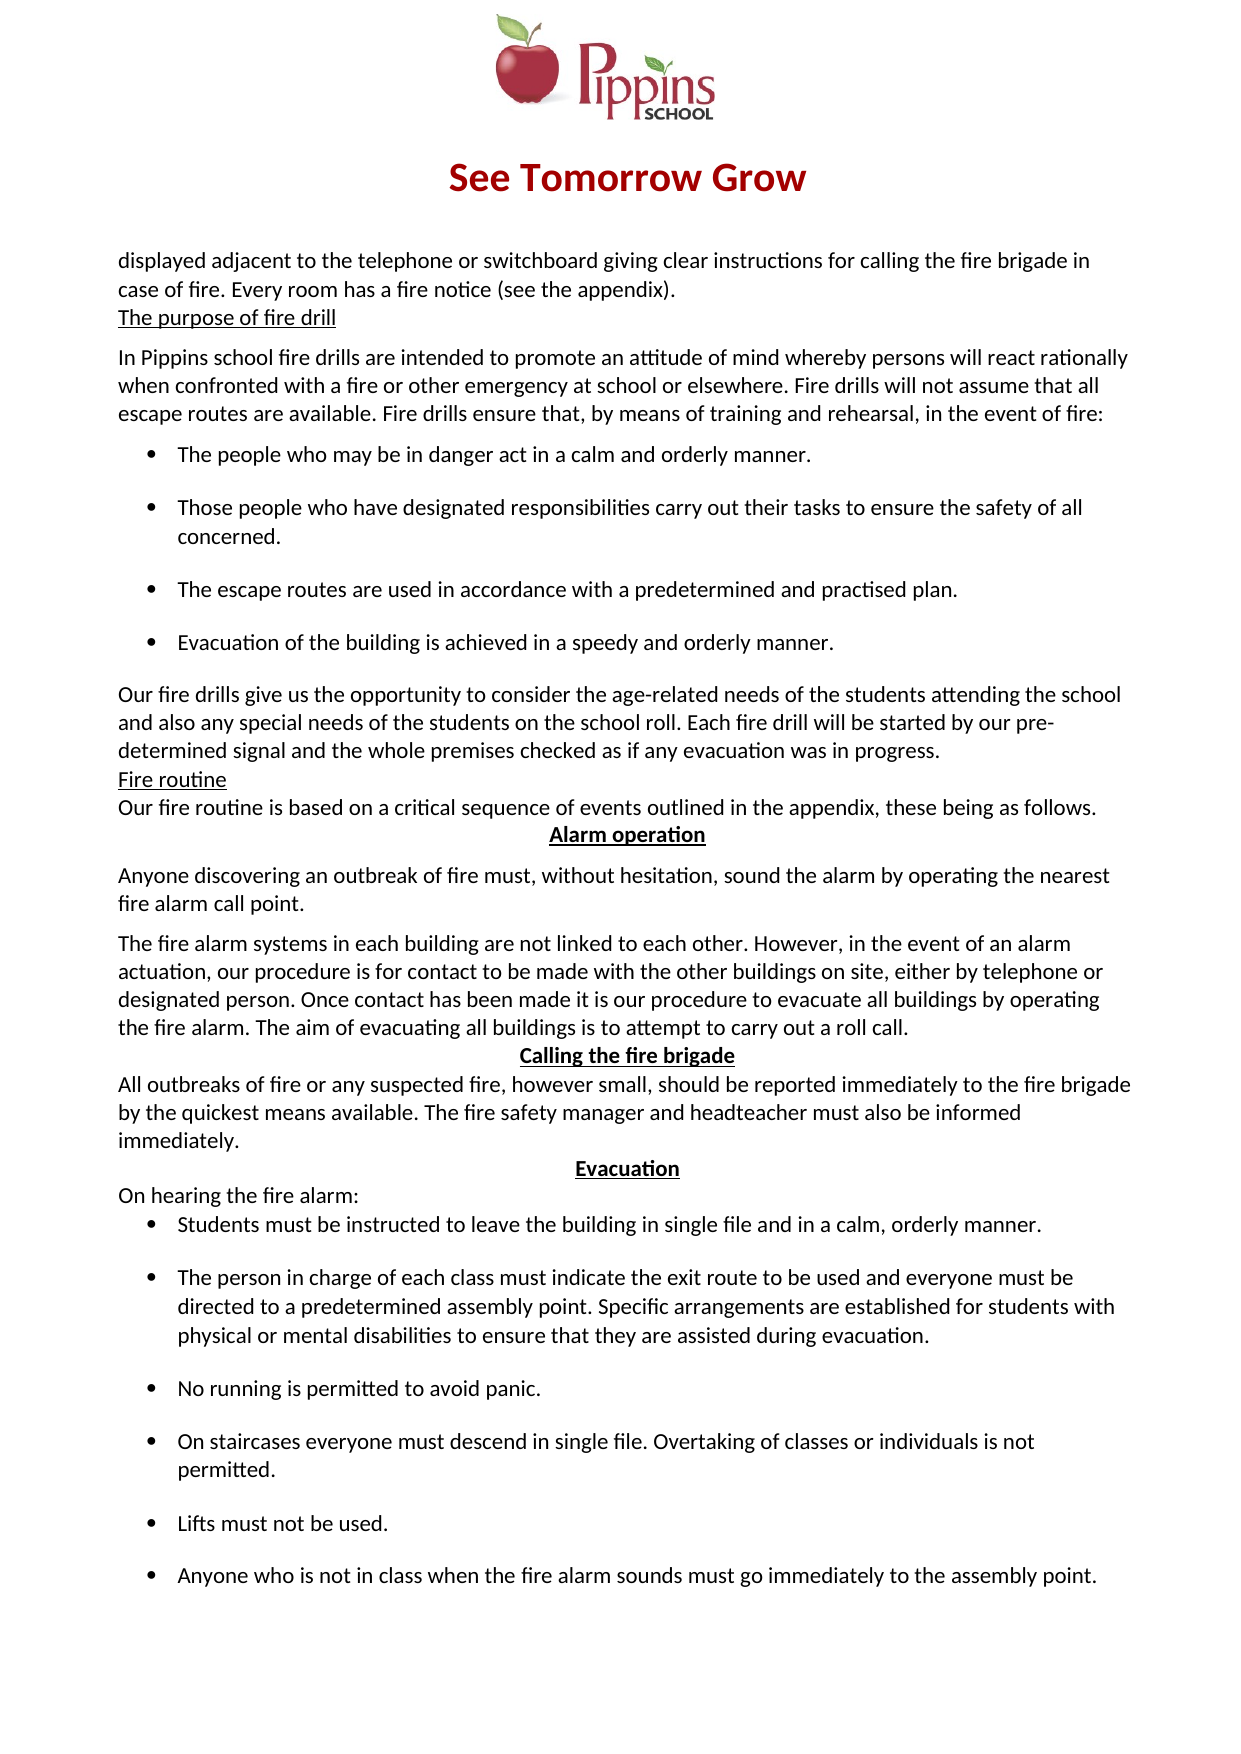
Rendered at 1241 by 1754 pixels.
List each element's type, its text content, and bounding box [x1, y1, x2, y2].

subtitle Calling the fire brigade [519, 1042, 1148, 1070]
text Anyone discovering an outbreak of fire must, without hesitation, sound the alarm by operating the nearest fire alarm call point. [118, 861, 1114, 917]
subtitle Evacuation [116, 1154, 1138, 1182]
list The escape routes are used in accordance with a predetermined and practised plan. [147, 575, 1148, 603]
list Students must be instructed to leave the building in single file and in a calm, orderly manner. [147, 1210, 1148, 1238]
text Fire routine [118, 765, 1148, 793]
list Lifts must not be used. [147, 1509, 1148, 1537]
text The fire alarm systems in each building are not linked to each other. However, in the event of an alarm actuation, our procedure is for contact to be made with the other buildings on site, either by telephone or designated person. Once contact has been made it is our procedure to evacuate all buildings by operating the fire alarm. The aim of evacuating all buildings is to attempt to carry out a roll call. [118, 929, 1107, 1042]
list On staircases everyone must descend in single file. Overtaking of classes or individuals is not permitted. [147, 1427, 1037, 1484]
text On hearing the fire alarm: [116, 1182, 361, 1210]
text All outbreaks of fire or any suspected fire, however small, should be reported immediately to the fire brigade by the quickest means available. The fire safety manager and headteacher must also be informed immediately. [118, 1070, 1135, 1154]
list Evacuation of the building is achieved in a speedy and orderly manner. [147, 628, 1148, 656]
text displayed adjacent to the telephone or switchboard giving clear instructions for calling the fire brigade in case of fire. Every room has a fire notice (see the appendix). [118, 247, 1094, 303]
list Those people who have designated responsibilities carry out their tasks to ensure the safety of all concerned. [147, 493, 1085, 550]
picture [495, 14, 715, 120]
text In Pippins school fire drills are intended to promote an attitude of mind whereby persons will react rationally when confronted with a fire or other emergency at school or elsewhere. Fire drills will not assume that all escape routes are available. Fire drills ensure that, by means of training and rehearsal, in the event of fire: [118, 343, 1132, 427]
list The person in charge of each class must indicate the exit route to be used and everyone must be directed to a predetermined assembly point. Specific arrangements are established for students with physical or mental disabilities to ensure that they are assisted during evacuation. [147, 1263, 1117, 1349]
list The people who may be in danger act in a calm and orderly manner. [147, 440, 1148, 468]
text The purpose of fire drill [118, 303, 1148, 331]
list No running is permitted to avoid panic. [147, 1374, 1148, 1402]
list Anyone who is not in class when the fire alarm sounds must go immediately to the assembly point. [147, 1562, 1148, 1590]
subtitle Alarm operation [549, 821, 1148, 848]
text Our fire drills give us the opportunity to consider the age-related needs of the students attending the school and also any special needs of the students on the school roll. Each fire drill will be started by our pre- determined signal and the whole premises checked as if any evacuation was in progress. [118, 681, 1126, 764]
text Our fire routine is based on a critical sequence of events outlined in the appendix, these being as follows. [118, 793, 1148, 821]
